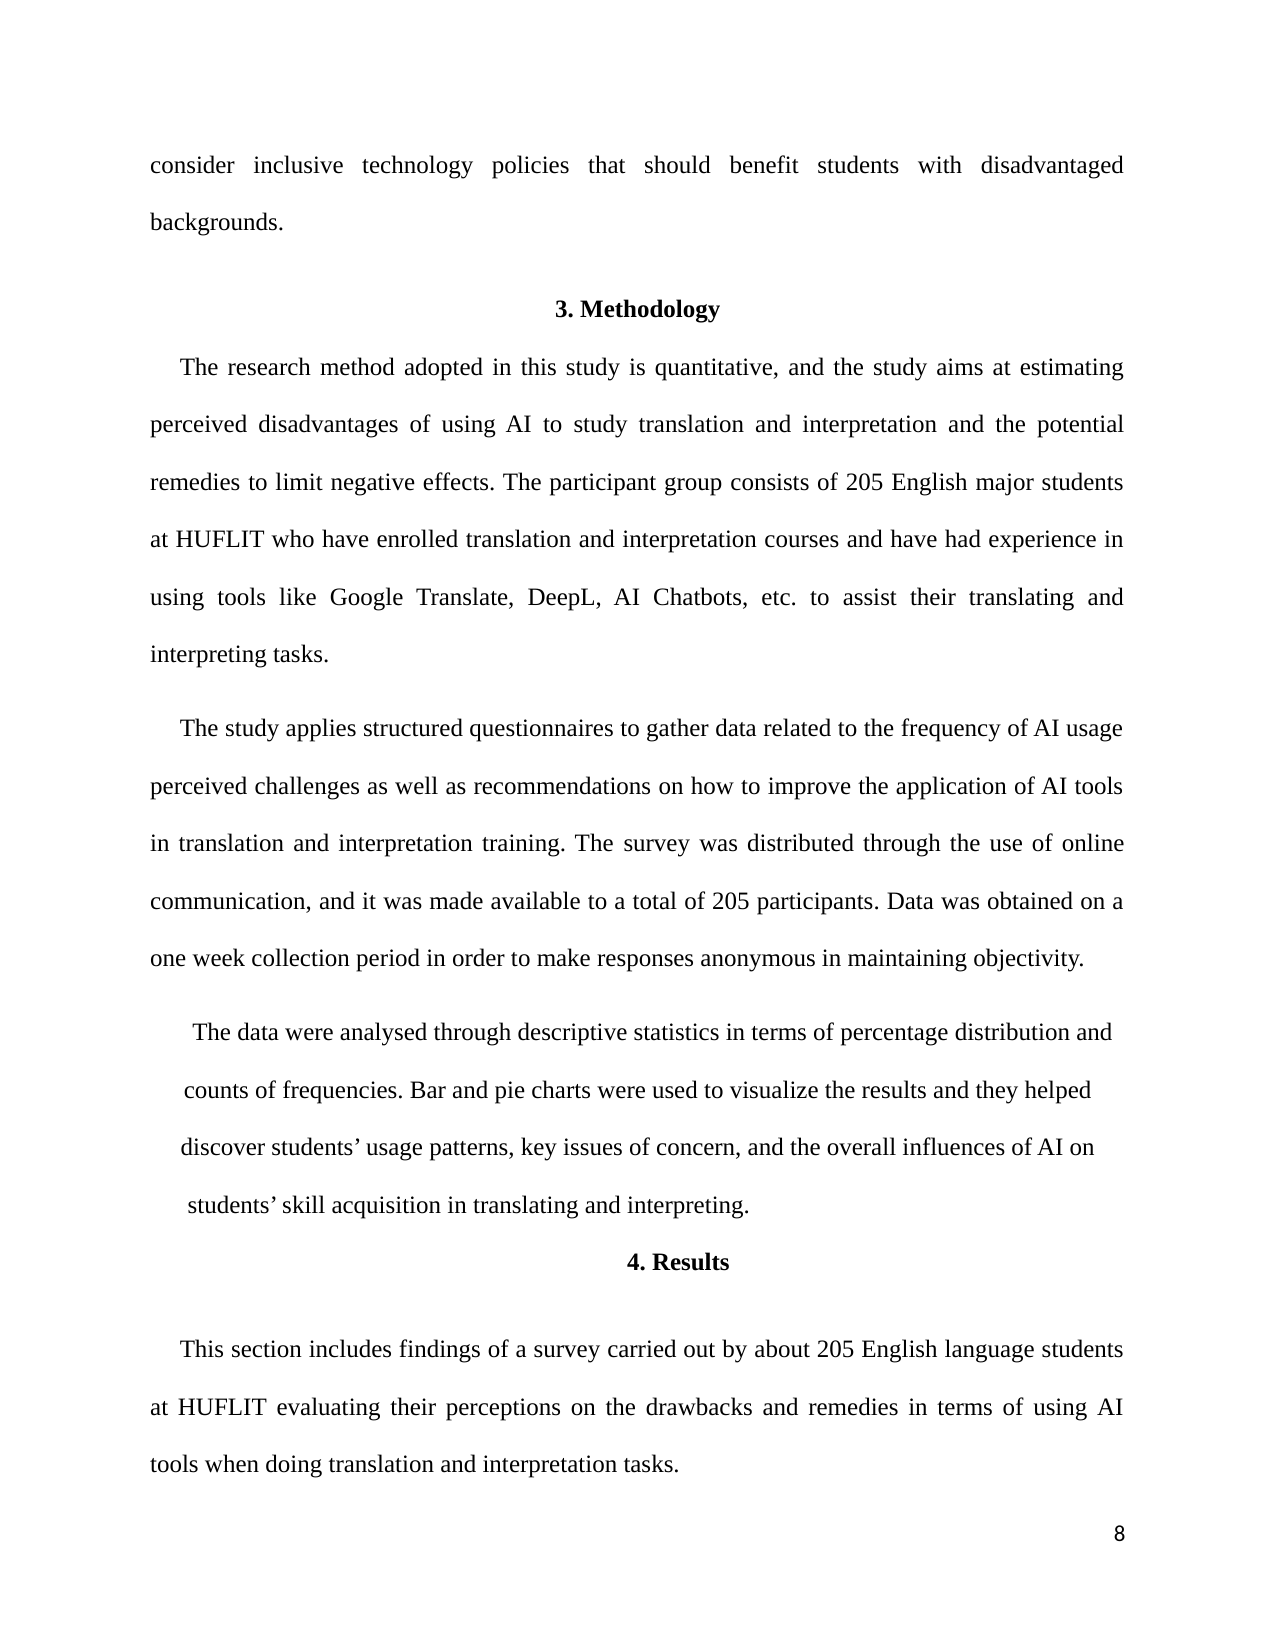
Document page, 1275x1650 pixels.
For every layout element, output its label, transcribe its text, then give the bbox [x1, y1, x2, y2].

text The study applies structured questionnaires to gather data related to the frequency of AI usage perceived challenges as well as recommendations on how to improve the application of AI tools in translation and interpretation training. The survey was distributed through the use of online communication, and it was made available to a total of 205 participants. Data was obtained on a one week collection period in order to make responses anonymous in maintaining objectivity. [150, 713, 1125, 972]
text The research method adopted in this study is quantitative, and the study aims at estimating perceived disadvantages of using AI to study translation and interpretation and the potential remedies to limit negative effects. The participant group consists of 205 English major students at HUFLIT who have enrolled translation and interpretation courses and have had experience in using tools like Google Translate, DeepL, AI Chatbots, etc. to assist their translating and interpreting tasks. [150, 352, 1125, 668]
text This section includes findings of a survey carried out by about 205 English language students at HUFLIT evaluating their perceptions on the drawbacks and remedies in terms of using AI tools when doing translation and interpretation tasks. [150, 1334, 1125, 1478]
subtitle 3. Methodology [150, 294, 1125, 323]
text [150, 150, 1125, 236]
text The data were analysed through descriptive statistics in terms of percentage distribution and counts of frequencies. Bar and pie charts were used to visualize the results and they helped discover students’ usage patterns, key issues of concern, and the overall influences of AI on students’ skill acquisition in translating and interpreting. 4. Results [150, 1017, 1125, 1276]
